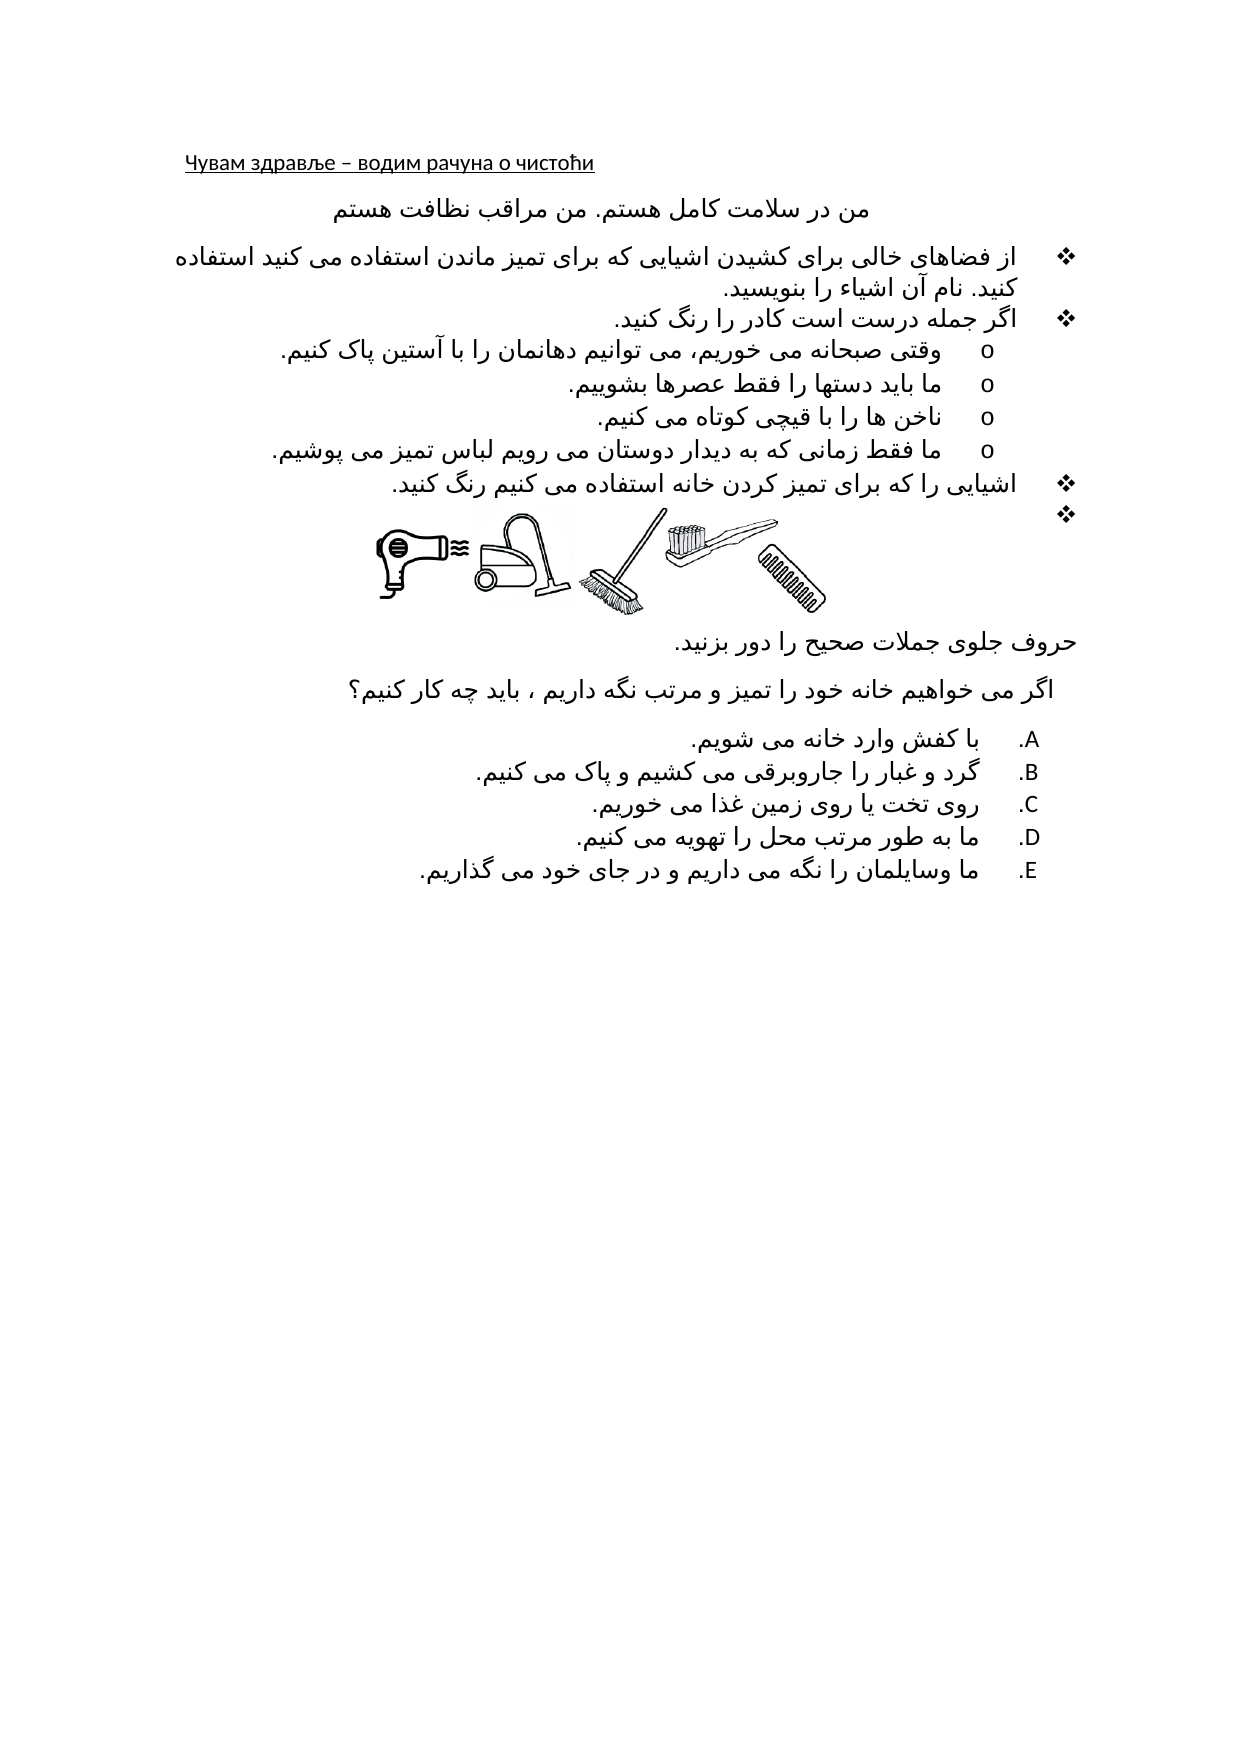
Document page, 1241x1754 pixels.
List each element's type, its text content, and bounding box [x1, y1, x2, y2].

text من در سلامت کامل هستم. من مراقب نظافت هستم [148, 194, 1055, 223]
list وقتی صبحانه می خوریم، می توانیم دهانمان را با آستین پاک کنیم. [148, 336, 980, 366]
list گرد و غبار را جاروبرقی می کشیم و پاک می کنیم. [148, 756, 1018, 786]
text Чувам здравље – водим рачуна о чистоћи [185, 148, 1093, 176]
list با کفش وارد خانه می شویم. [148, 723, 1018, 753]
list حروف جلوی جملات صحیح را دور بزنید. [148, 500, 1055, 656]
list از فضاهای خالی برای کشیدن اشیایی که برای تمیز ماندن استفاده می کنید استفاده کنید. نام آن اشیاء را بنویسید. [148, 242, 1055, 302]
list اشیایی را که برای تمیز کردن خانه استفاده می کنیم رنگ کنید. [148, 469, 1055, 498]
list ناخن ها را با قیچی کوتاه می کنیم. [148, 402, 980, 433]
list ما باید دستها را فقط عصرها بشوییم. [148, 369, 980, 400]
list ما به طور مرتب محل را تهویه می کنیم. [148, 821, 1018, 852]
list اگر جمله درست است کادر را رنگ کنید. [148, 304, 1055, 333]
list ما فقط زمانی که به دیدار دوستان می رویم لباس تمیز می پوشیم. [148, 436, 980, 466]
list روی تخت یا روی زمین غذا می خوریم. [148, 788, 1018, 819]
list ما وسایلمان را نگه می داریم و در جای خود می گذاریم. [148, 854, 1018, 885]
text اگر می خواهیم خانه خود را تمیز و مرتب نگه داریم ، باید چه کار کنیم؟ [148, 675, 1055, 704]
